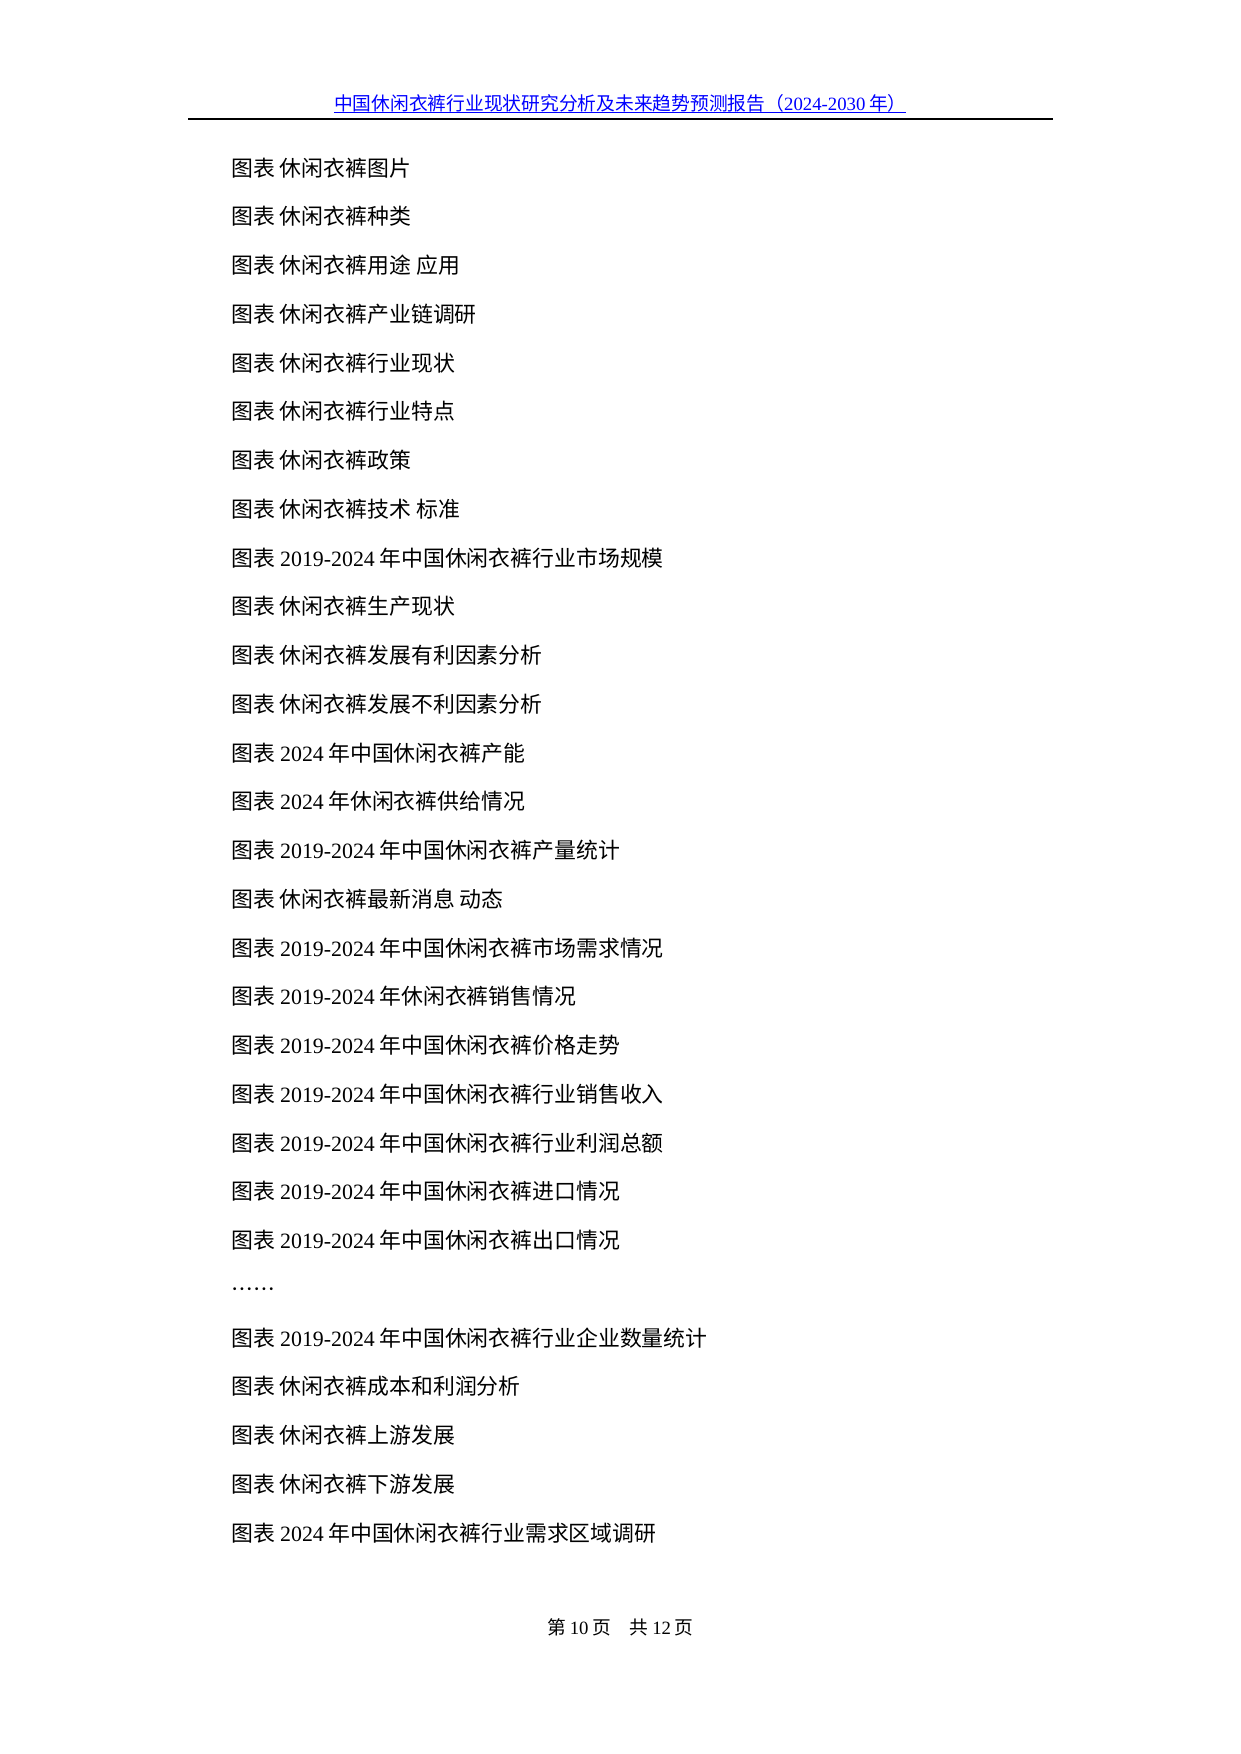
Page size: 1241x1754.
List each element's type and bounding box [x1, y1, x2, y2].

text [187, 150, 1053, 1548]
